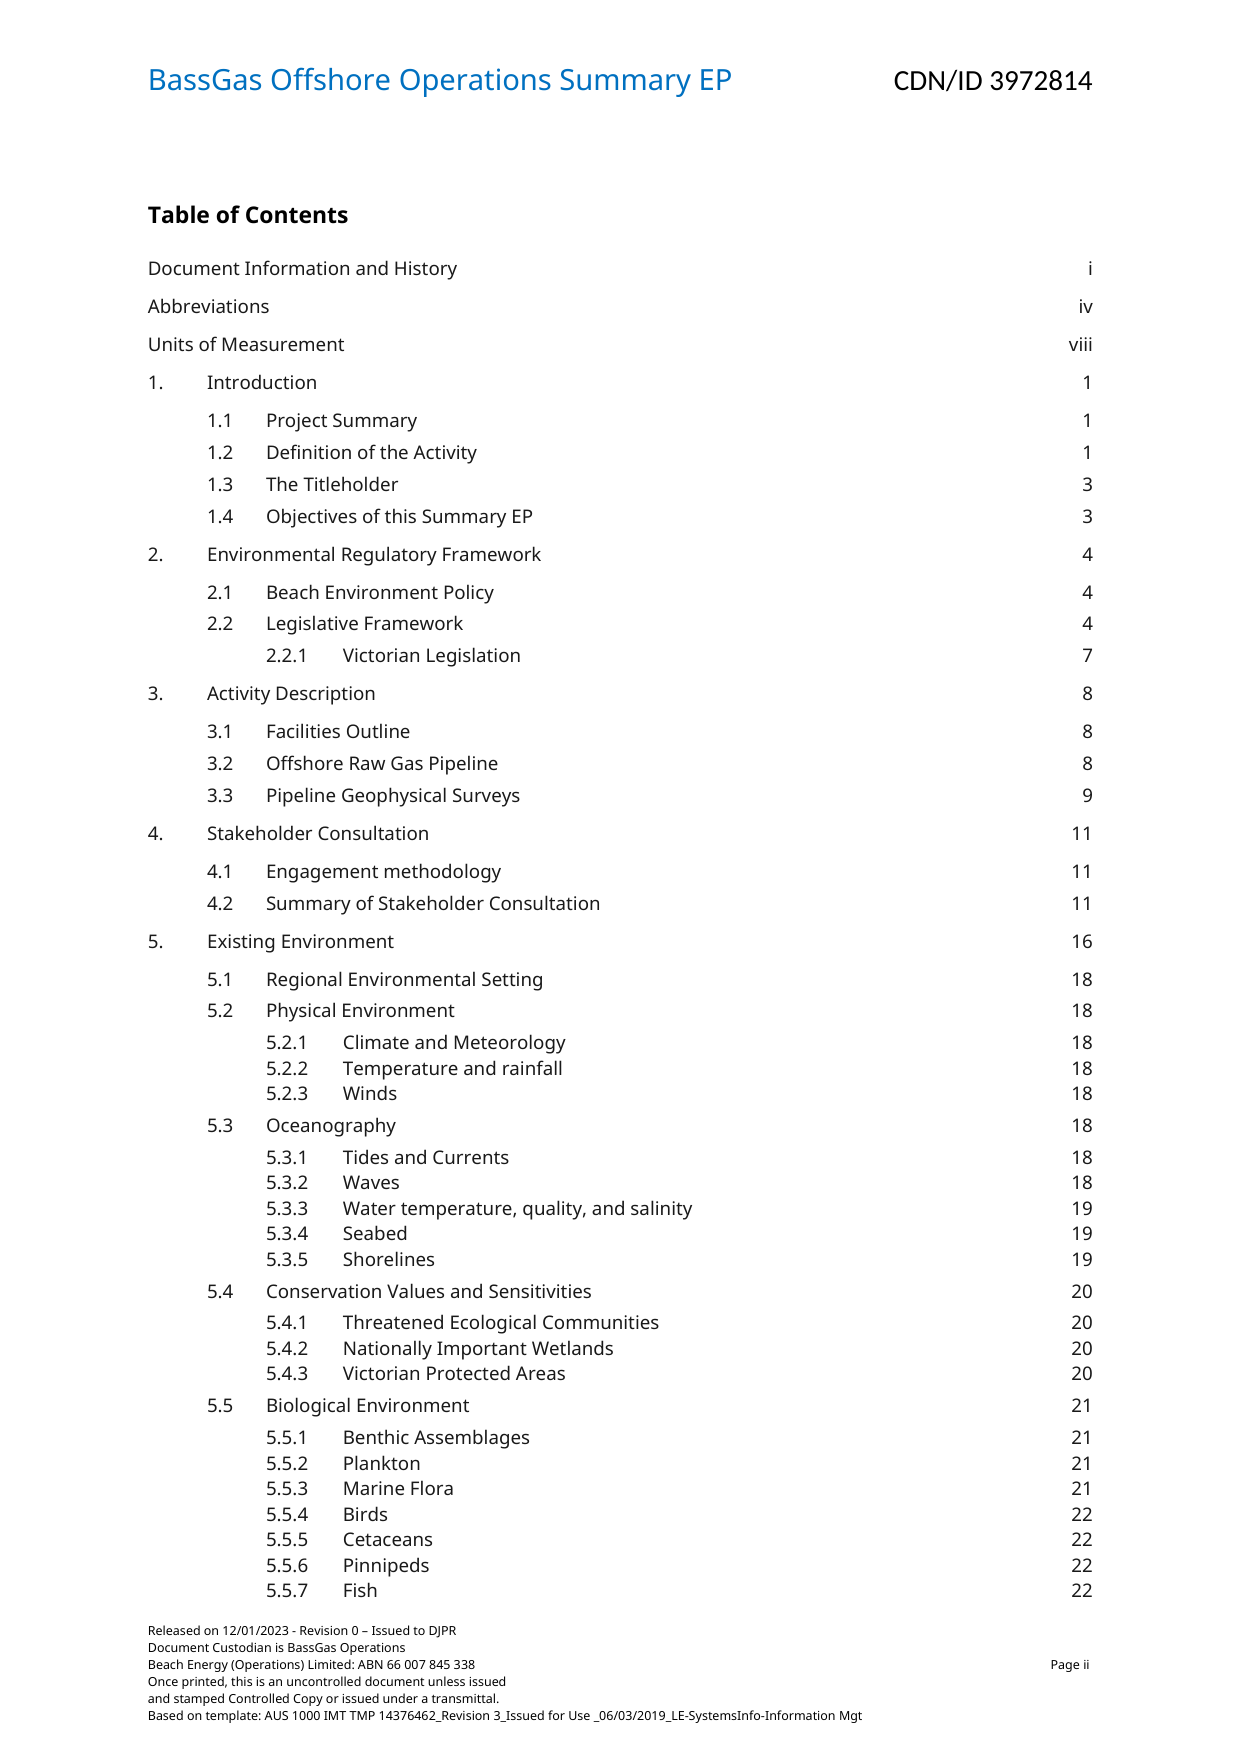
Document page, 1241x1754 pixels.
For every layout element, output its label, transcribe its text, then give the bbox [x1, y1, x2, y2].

text 2.2.1 Victorian Legislation 7 [266, 642, 1092, 668]
text Units of Measurement viii [148, 332, 1092, 357]
text 5.2.3 Winds 18 [266, 1081, 1092, 1106]
text 2.2 Legislative Framework 4 [207, 611, 1092, 636]
text 4. Stakeholder Consultation 11 [148, 820, 1092, 846]
text 3.1 Facilities Outline 8 [207, 718, 1092, 744]
text 5.3.4 Seabed 19 [266, 1221, 1092, 1246]
text 5.3.3 Water temperature, quality, and salinity 19 [266, 1195, 1092, 1221]
text 1.3 The Titleholder 3 [207, 471, 1092, 497]
subtitle Table of Contents [148, 199, 1092, 231]
text 5.3.1 Tides and Currents 18 [266, 1144, 1092, 1169]
text 5.5.5 Cetaceans 22 [266, 1526, 1092, 1552]
text 5.5.1 Benthic Assemblages 21 [266, 1424, 1092, 1450]
text 5.5.6 Pinnipeds 22 [266, 1552, 1092, 1577]
text 3.3 Pipeline Geophysical Surveys 9 [207, 782, 1092, 808]
text 1. Introduction 1 [148, 369, 1092, 395]
text 5.4.1 Threatened Ecological Communities 20 [266, 1310, 1092, 1335]
text 5.3.5 Shorelines 19 [266, 1246, 1092, 1272]
text 1.1 Project Summary 1 [207, 408, 1092, 433]
text 5.3.2 Waves 18 [266, 1169, 1092, 1195]
text 5.5.4 Birds 22 [266, 1501, 1092, 1526]
text 5.4 Conservation Values and Sensitivities 20 [207, 1278, 1092, 1303]
text 5.5.3 Marine Flora 21 [266, 1475, 1092, 1501]
text 5. Existing Environment 16 [148, 928, 1092, 953]
text 3. Activity Description 8 [148, 681, 1092, 706]
text 5.2 Physical Environment 18 [207, 998, 1092, 1023]
text 4.1 Engagement methodology 11 [207, 858, 1092, 884]
text Abbreviations iv [148, 293, 1092, 319]
text 5.4.3 Victorian Protected Areas 20 [266, 1361, 1092, 1386]
text 5.3 Oceanography 18 [207, 1112, 1092, 1138]
text 5.2.2 Temperature and rainfall 18 [266, 1055, 1092, 1081]
text 4.2 Summary of Stakeholder Consultation 11 [207, 890, 1092, 915]
text 5.5 Biological Environment 21 [207, 1392, 1092, 1418]
text 5.5.2 Plankton 21 [266, 1450, 1092, 1475]
text 2.1 Beach Environment Policy 4 [207, 579, 1092, 604]
text Document Information and History i [148, 256, 1092, 281]
text 2. Environmental Regulatory Framework 4 [148, 541, 1092, 566]
text 5.4.2 Nationally Important Wetlands 20 [266, 1335, 1092, 1361]
text 5.2.1 Climate and Meteorology 18 [266, 1029, 1092, 1055]
text 5.5.7 Fish 22 [266, 1577, 1092, 1603]
text 1.2 Definition of the Activity 1 [207, 439, 1092, 465]
text 3.2 Offshore Raw Gas Pipeline 8 [207, 750, 1092, 776]
text 1.4 Objectives of this Summary EP 3 [207, 503, 1092, 528]
text 5.1 Regional Environmental Setting 18 [207, 966, 1092, 991]
